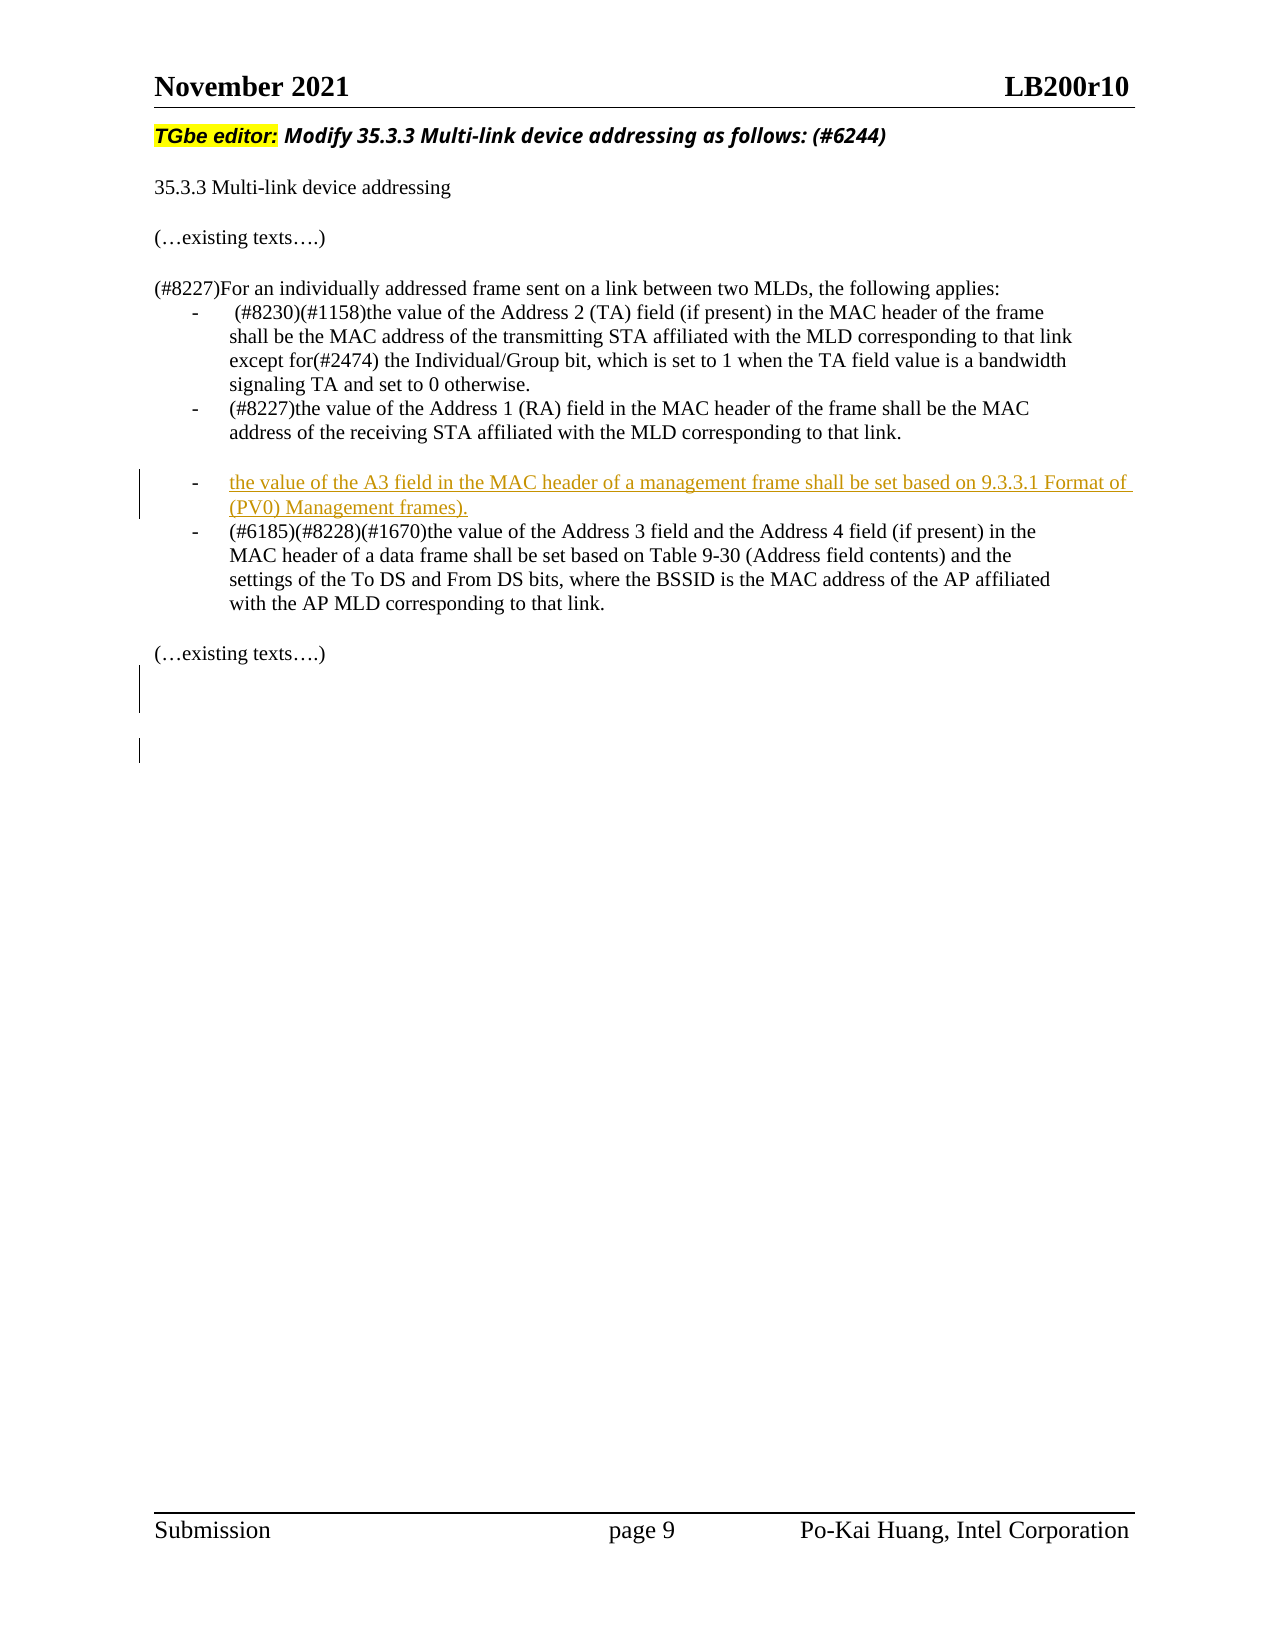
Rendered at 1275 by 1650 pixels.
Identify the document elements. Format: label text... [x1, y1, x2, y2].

list (#8227)the value of the Address 1 (RA) field in the MAC header of the frame shall be the MAC address of the receiving STA affiliated with the MLD corresponding to that link. [192, 396, 1135, 444]
text 35.3.3 Multi-link device addressing [154, 174, 1135, 199]
list (#8230)(#1158)the value of the Address 2 (TA) field (if present) in the MAC header of the frame shall be the MAC address of the transmitting STA affiliated with the MLD corresponding to that link except for(#2474) the Individual/Group bit, which is set to 1 when the TA field value is a bandwidth signaling TA and set to 0 otherwise. [192, 300, 1135, 396]
text TGbe editor: Modify 35.3.3 Multi-link device addressing as follows: (#6244) [154, 121, 1135, 149]
list (#6185)(#8228)(#1670)the value of the Address 3 field and the Address 4 field (if present) in the MAC header of a data frame shall be set based on Table 9-30 (Address field contents) and the settings of the To DS and From DS bits, where the BSSID is the MAC address of the AP affiliated with the AP MLD corresponding to that link. [192, 519, 1135, 615]
text (…existing texts….) [154, 224, 1135, 249]
text (…existing texts….) [154, 640, 1135, 665]
text (#8227)For an individually addressed frame sent on a link between two MLDs, the following applies: [154, 276, 1135, 300]
